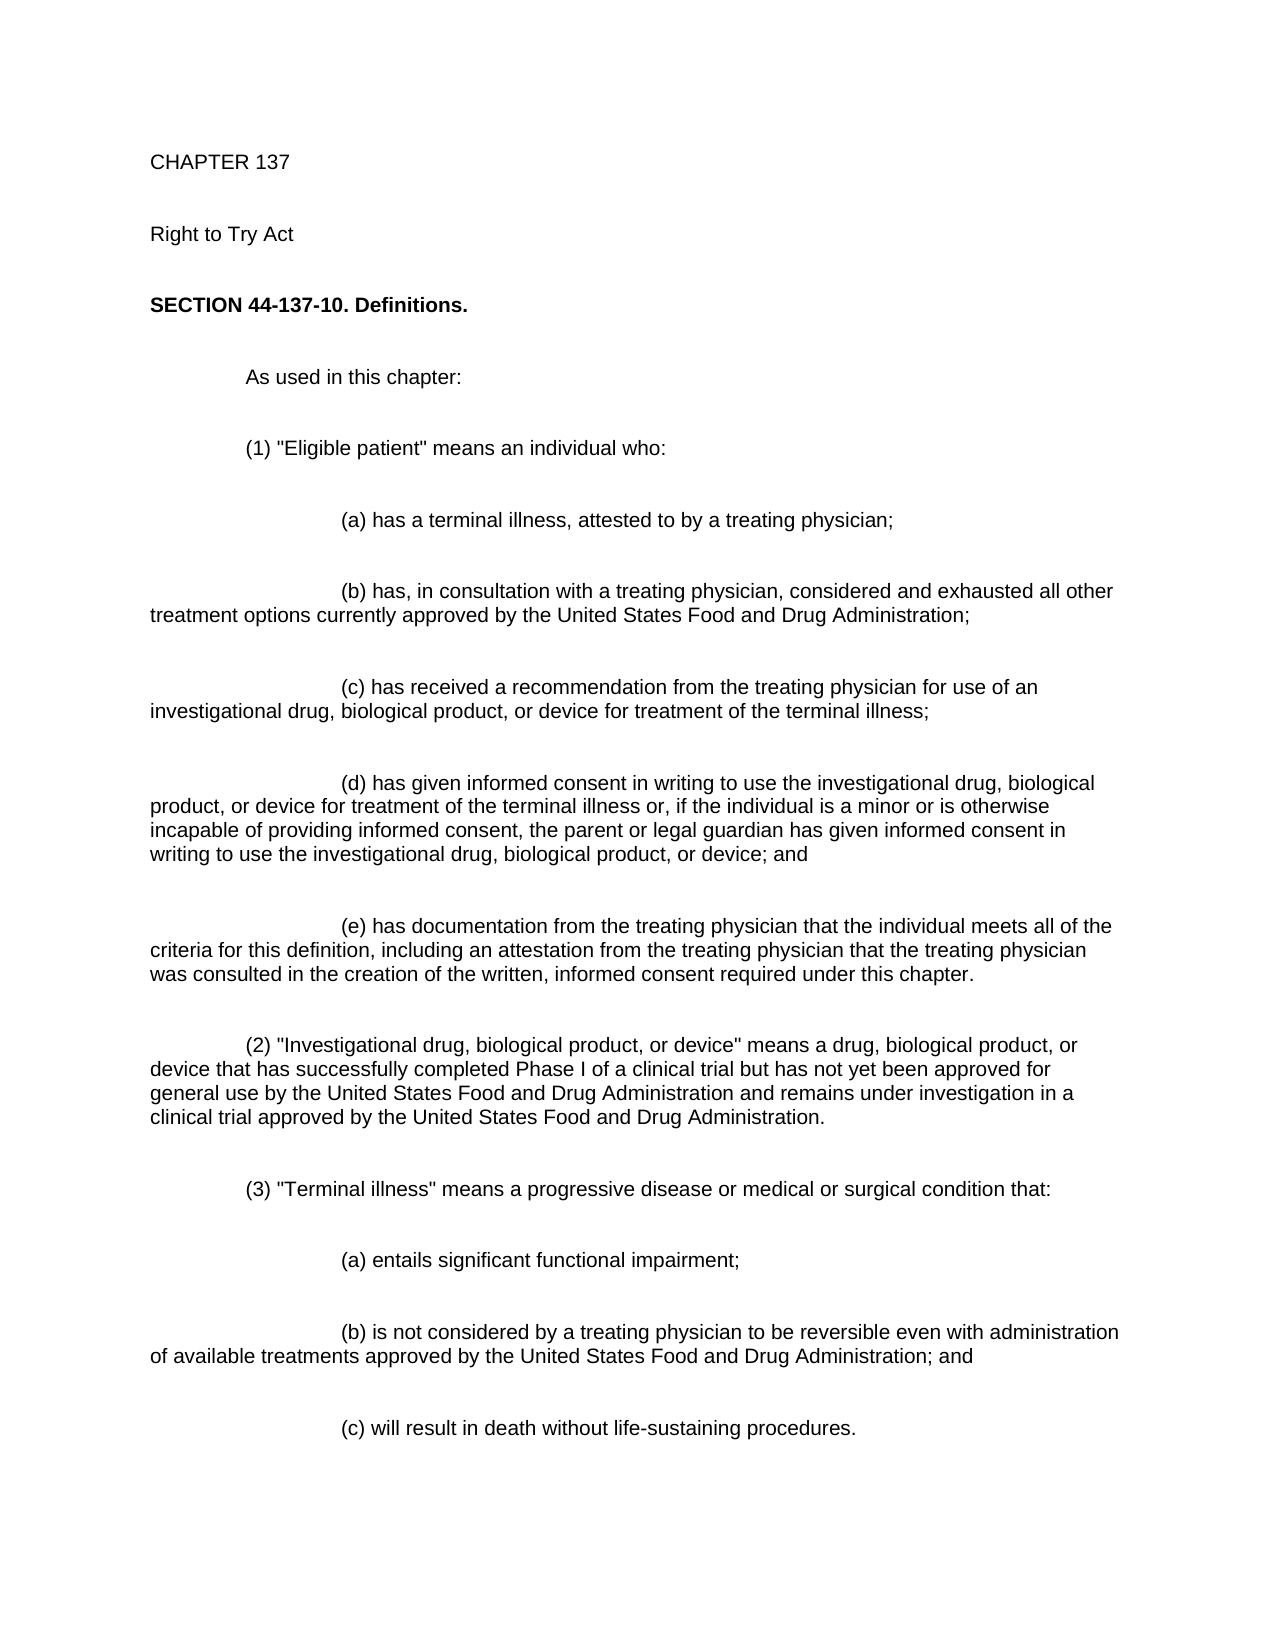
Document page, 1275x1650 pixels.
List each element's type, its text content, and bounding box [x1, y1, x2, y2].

text (b) is not considered by a treating physician to be reversible even with administration of available treatments approved by the United States Food and Drug Administration; and [150, 1320, 1125, 1391]
text (a) entails significant functional impairment; [150, 1248, 1125, 1296]
text (c) will result in death without life-sustaining procedures. [150, 1415, 1125, 1463]
text (e) has documentation from the treating physician that the individual meets all of the criteria for this definition, including an attestation from the treating physician that the treating physician was consulted in the creation of the written, informed consent required under this chapter. [150, 914, 1125, 1009]
text SECTION 44-137-10. Definitions. [150, 293, 1125, 341]
text (1) "Eligible patient" means an individual who: [150, 436, 1125, 484]
text (d) has given informed consent in writing to use the investigational drug, biological product, or device for treatment of the terminal illness or, if the individual is a minor or is otherwise incapable of providing informed consent, the parent or legal guardian has given informed consent in writing to use the investigational drug, biological product, or device; and [150, 770, 1125, 890]
text (2) "Investigational drug, biological product, or device" means a drug, biological product, or device that has successfully completed Phase I of a clinical trial but has not yet been approved for general use by the United States Food and Drug Administration and remains under investigation in a clinical trial approved by the United States Food and Drug Administration. [150, 1033, 1125, 1153]
text (3) "Terminal illness" means a progressive disease or medical or surgical condition that: [150, 1177, 1125, 1224]
text (c) has received a recommendation from the treating physician for use of an investigational drug, biological product, or device for treatment of the terminal illness; [150, 675, 1125, 746]
text (a) has a terminal illness, attested to by a treating physician; [150, 508, 1125, 555]
text (b) has, in consultation with a treating physician, considered and exhausted all other treatment options currently approved by the United States Food and Drug Administration; [150, 579, 1125, 651]
text Right to Try Act [150, 222, 1125, 269]
text As used in this chapter: [150, 365, 1125, 412]
text CHAPTER 137 [150, 150, 1125, 198]
